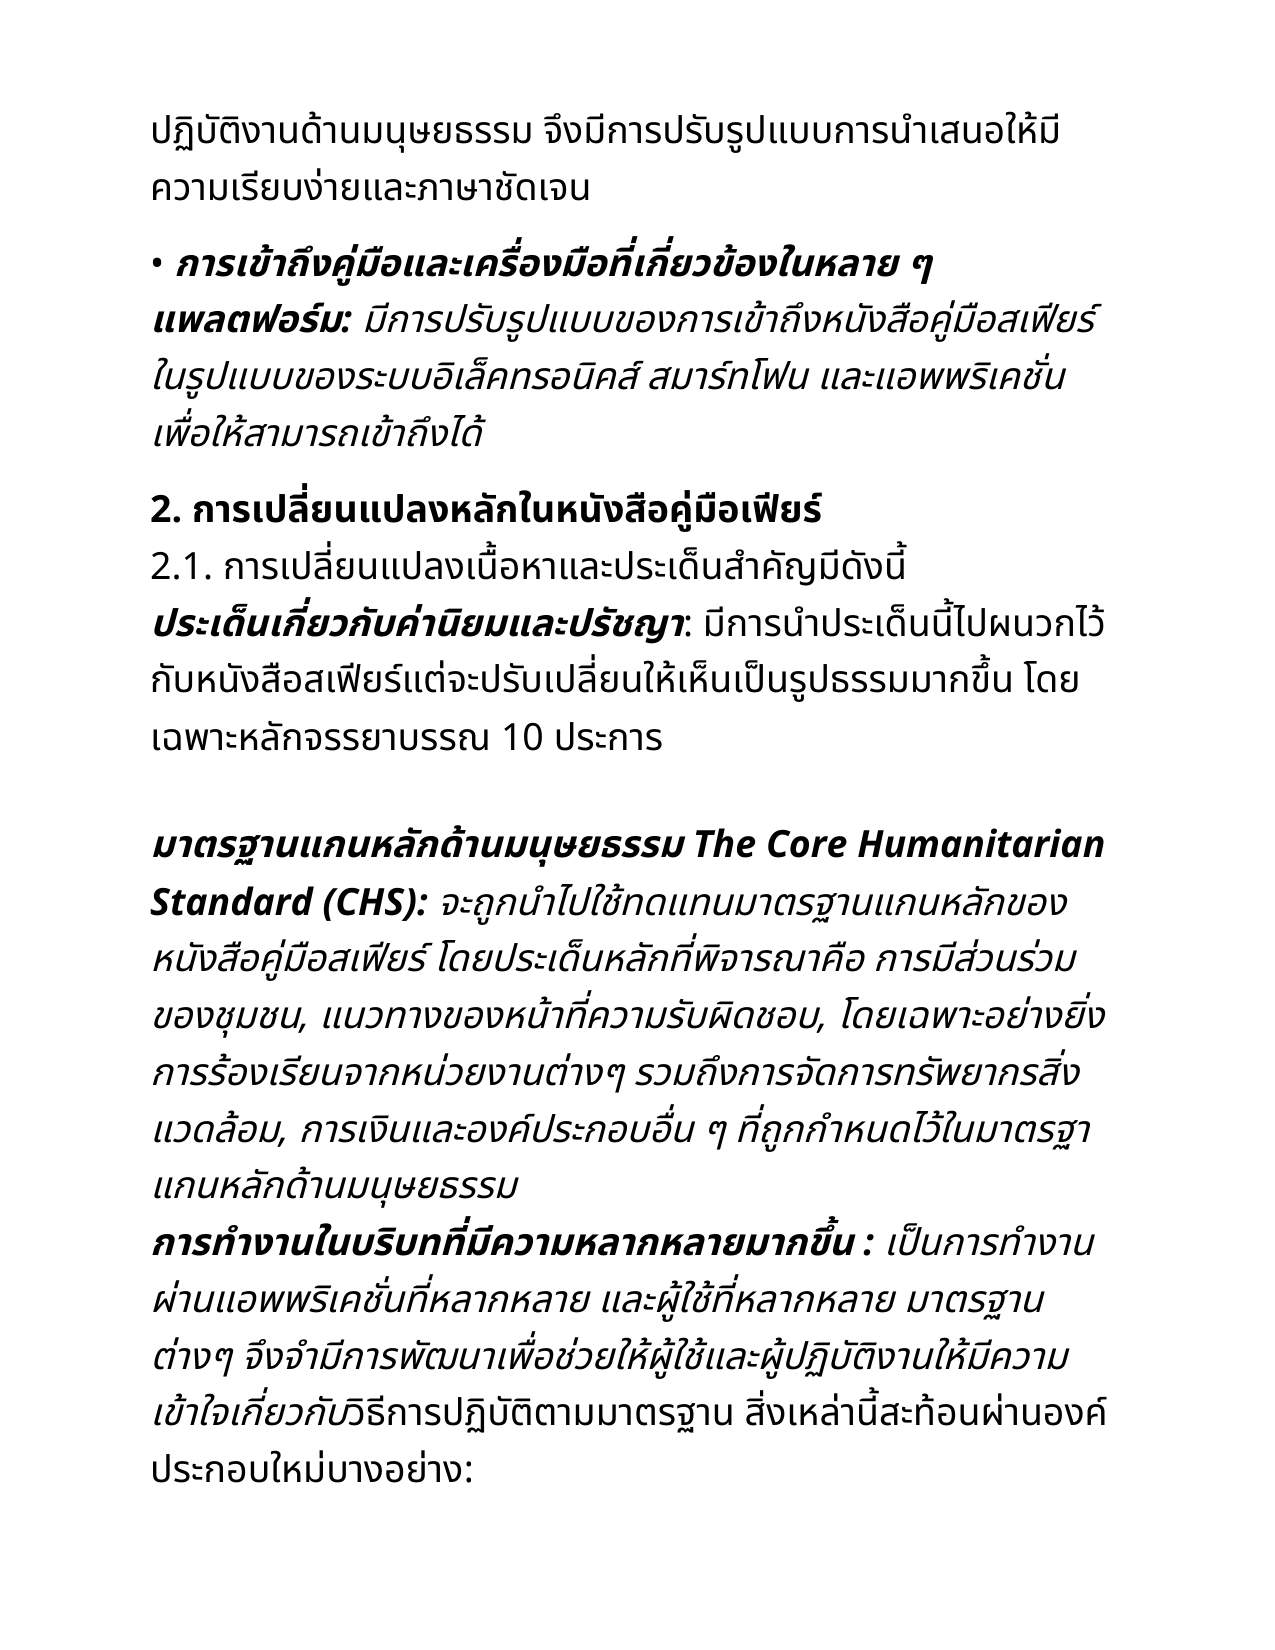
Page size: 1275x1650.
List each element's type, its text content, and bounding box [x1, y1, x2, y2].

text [150, 103, 1125, 217]
text • การเข้าถึงคู่มือและเครื่องมือที่เกี่ยวข้องในหลาย ๆ แพลตฟอร์ม: มีการปรับรูปแบบของการเข้าถึงหนังสือคู่มือสเฟียร์ในรูปแบบของระบบอิเล็คทรอนิคส์ สมาร์ทโฟน และแอพพริเคชั่น เพื่อให้สามารถเข้าถึงได้ [150, 236, 1125, 463]
text 2. การเปลี่ยนแปลงหลักในหนังสือคู่มือเฟียร์ [150, 482, 1125, 539]
text ประเด็นเกี่ยวกับค่านิยมและปรัชญา: มีการนำประเด็นนี้ไปผนวกไว้กับหนังสือสเฟียร์แต่จะปรับเปลี่ยนให้เห็นเป็นรูปธรรมมากขึ้น โดยเฉพาะหลักจรรยาบรรณ 10 ประการ [150, 596, 1125, 767]
text การทำงานในบริบทที่มีความหลากหลายมากขึ้น : เป็นการทำงานผ่านแอพพริเคชั่นที่หลากหลาย และผู้ใช้ที่หลากหลาย มาตรฐานต่างๆ จึงจำมีการพัฒนาเพื่อช่วยให้ผู้ใช้และผู้ปฏิบัติงานให้มีความเข้าใจเกี่ยวกับวิธีการปฏิบัติตามมาตรฐาน สิ่งเหล่านี้สะท้อนผ่านองค์ประกอบใหม่บางอย่าง: [150, 1216, 1125, 1500]
text 2.1. การเปลี่ยนแปลงเนื้อหาและประเด็นสำคัญมีดังนี้ [150, 539, 1125, 596]
text มาตรฐานแกนหลักด้านมนุษยธรรม The Core Humanitarian Standard (CHS): จะถูกนำไปใช้ทดแทนมาตรฐานแกนหลักของหนังสือคู่มือสเฟียร์ โดยประเด็นหลักที่พิจารณาคือ การมีส่วนร่วมของชุมชน, แนวทางของหน้าที่ความรับผิดชอบ, โดยเฉพาะอย่างยิ่งการร้องเรียนจากหน่วยงานต่างๆ รวมถึงการจัดการทรัพยากรสิ่งแวดล้อม, การเงินและองค์ประกอบอื่น ๆ ที่ถูกกำหนดไว้ในมาตรฐาแกนหลักด้านมนุษยธรรม [150, 818, 1125, 1216]
